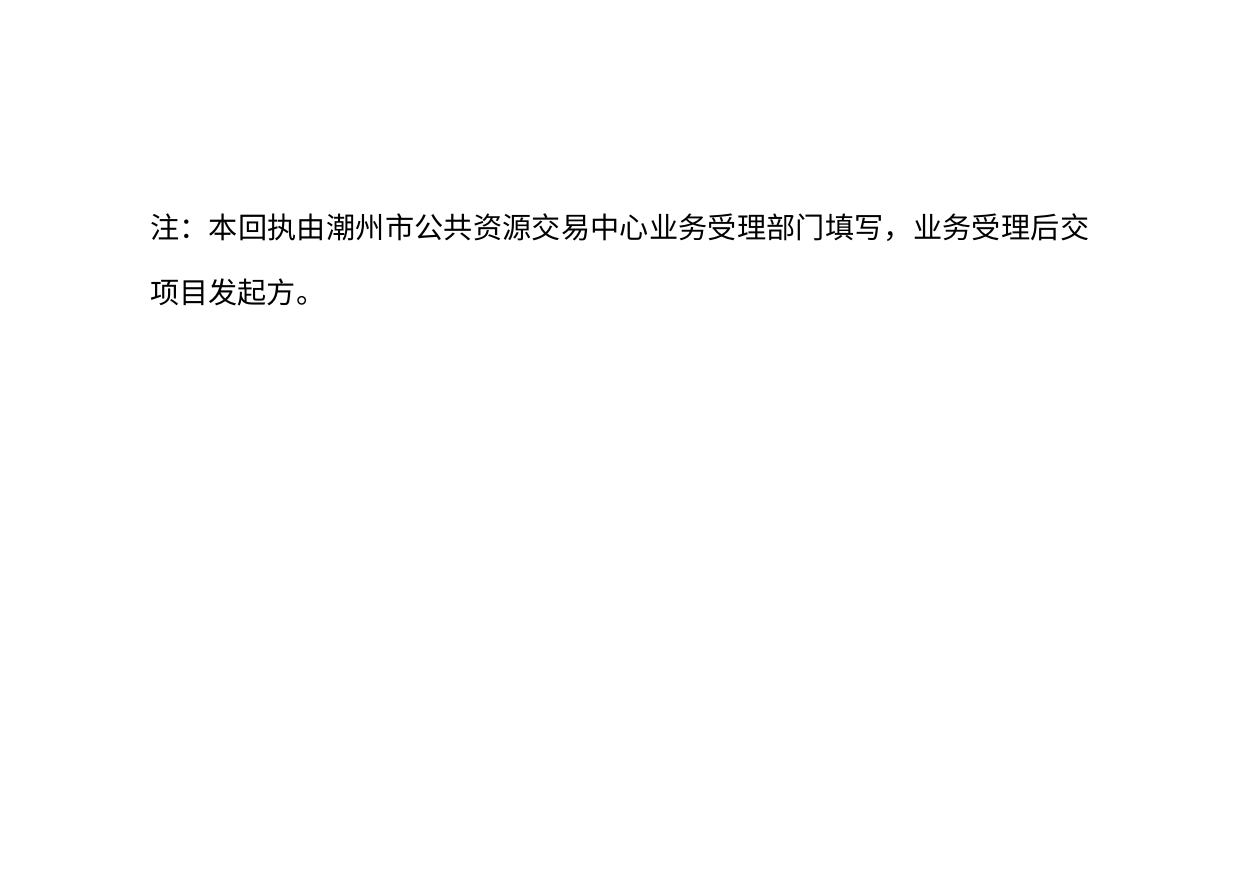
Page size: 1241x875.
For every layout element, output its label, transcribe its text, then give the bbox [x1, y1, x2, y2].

text 注：本回执由潮州市公共资源交易中心业务受理部门填写，业务受理后交项目发起方。 [150, 193, 1090, 323]
